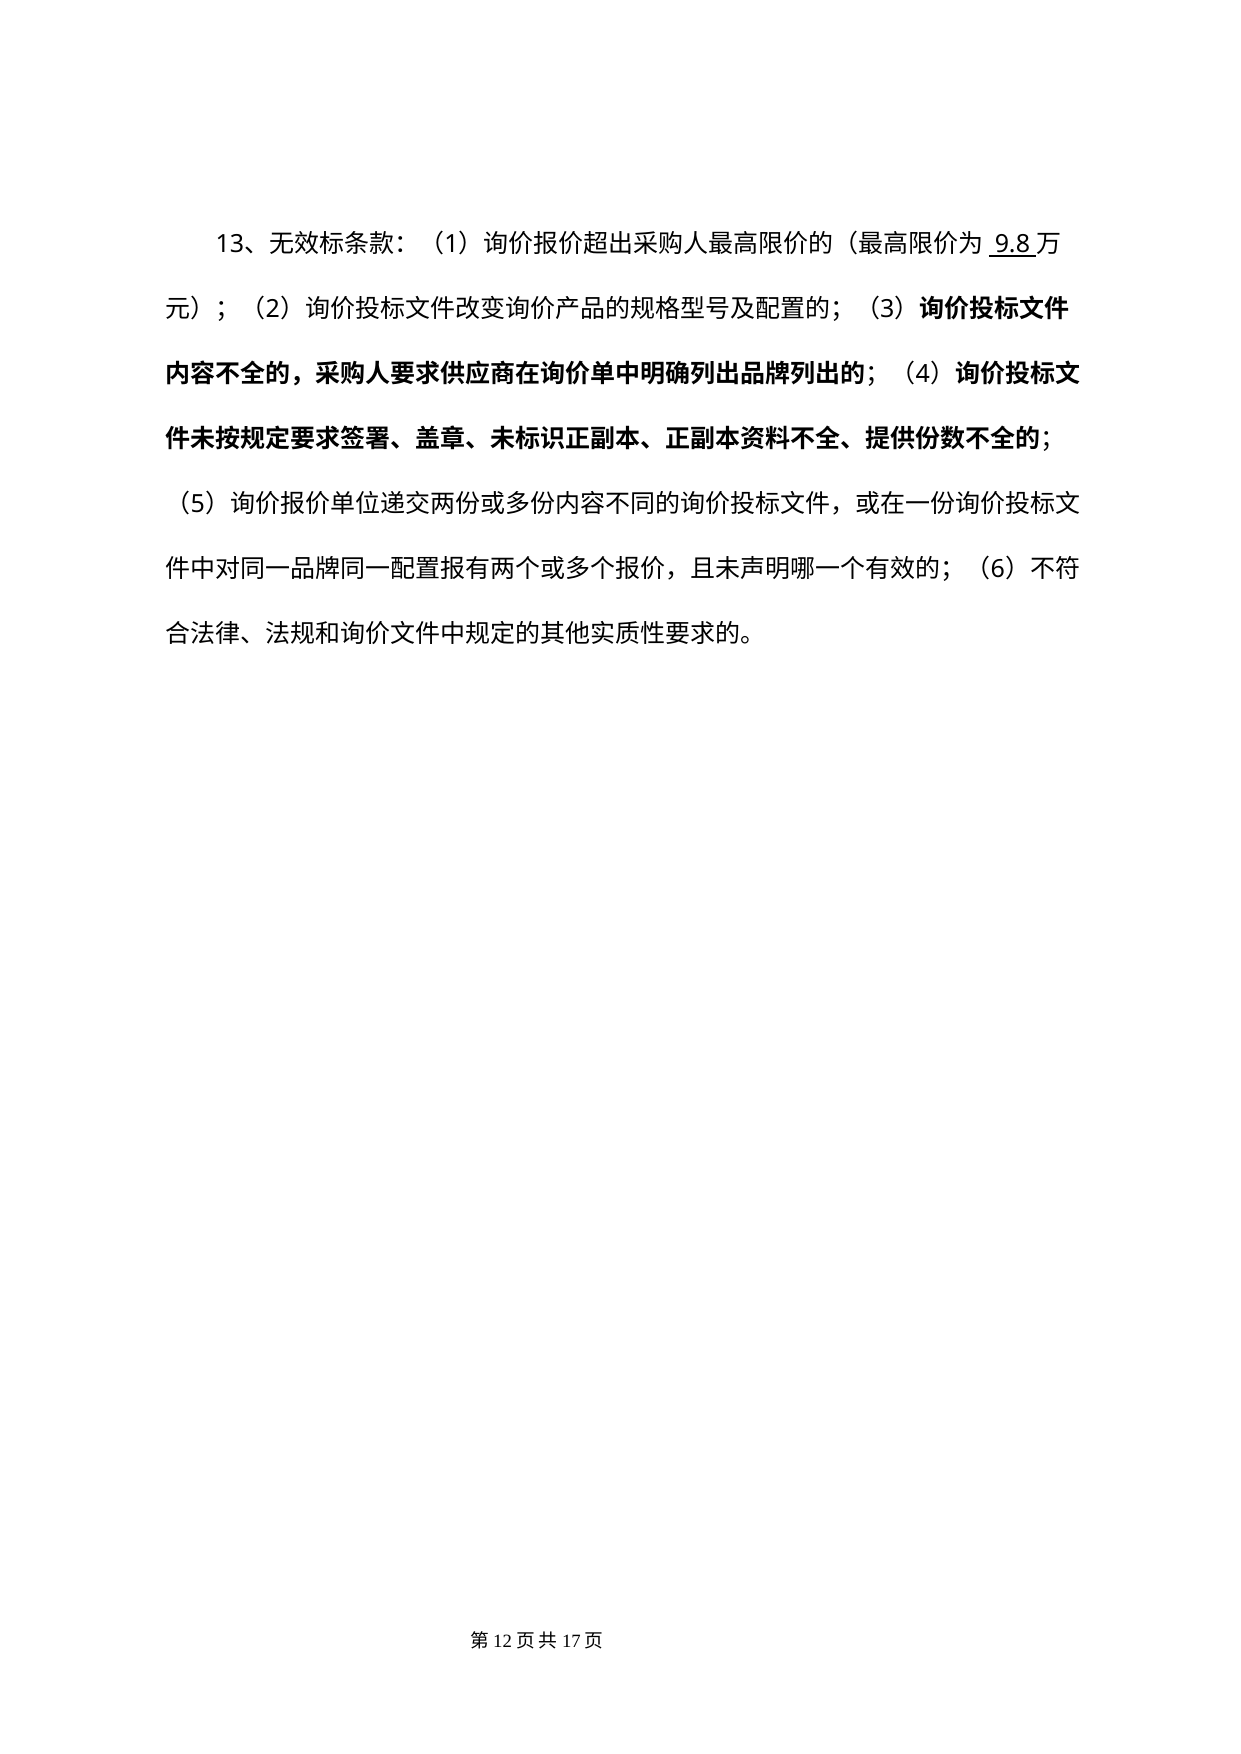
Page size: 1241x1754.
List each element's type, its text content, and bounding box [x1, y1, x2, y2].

text 13、无效标条款：（1）询价报价超出采购人最高限价的（最高限价为 9.8 万元）；（2）询价投标文件改变询价产品的规格型号及配置的；（3）询价投标文件内容不全的，采购人要求供应商在询价单中明确列出品牌列出的；（4）询价投标文件未按规定要求签署、盖章、未标识正副本、正副本资料不全、提供份数不全的；（5）询价报价单位递交两份或多份内容不同的询价投标文件，或在一份询价投标文件中对同一品牌同一配置报有两个或多个报价，且未声明哪一个有效的；（6）不符合法律、法规和询价文件中规定的其他实质性要求的。 [165, 209, 1086, 664]
